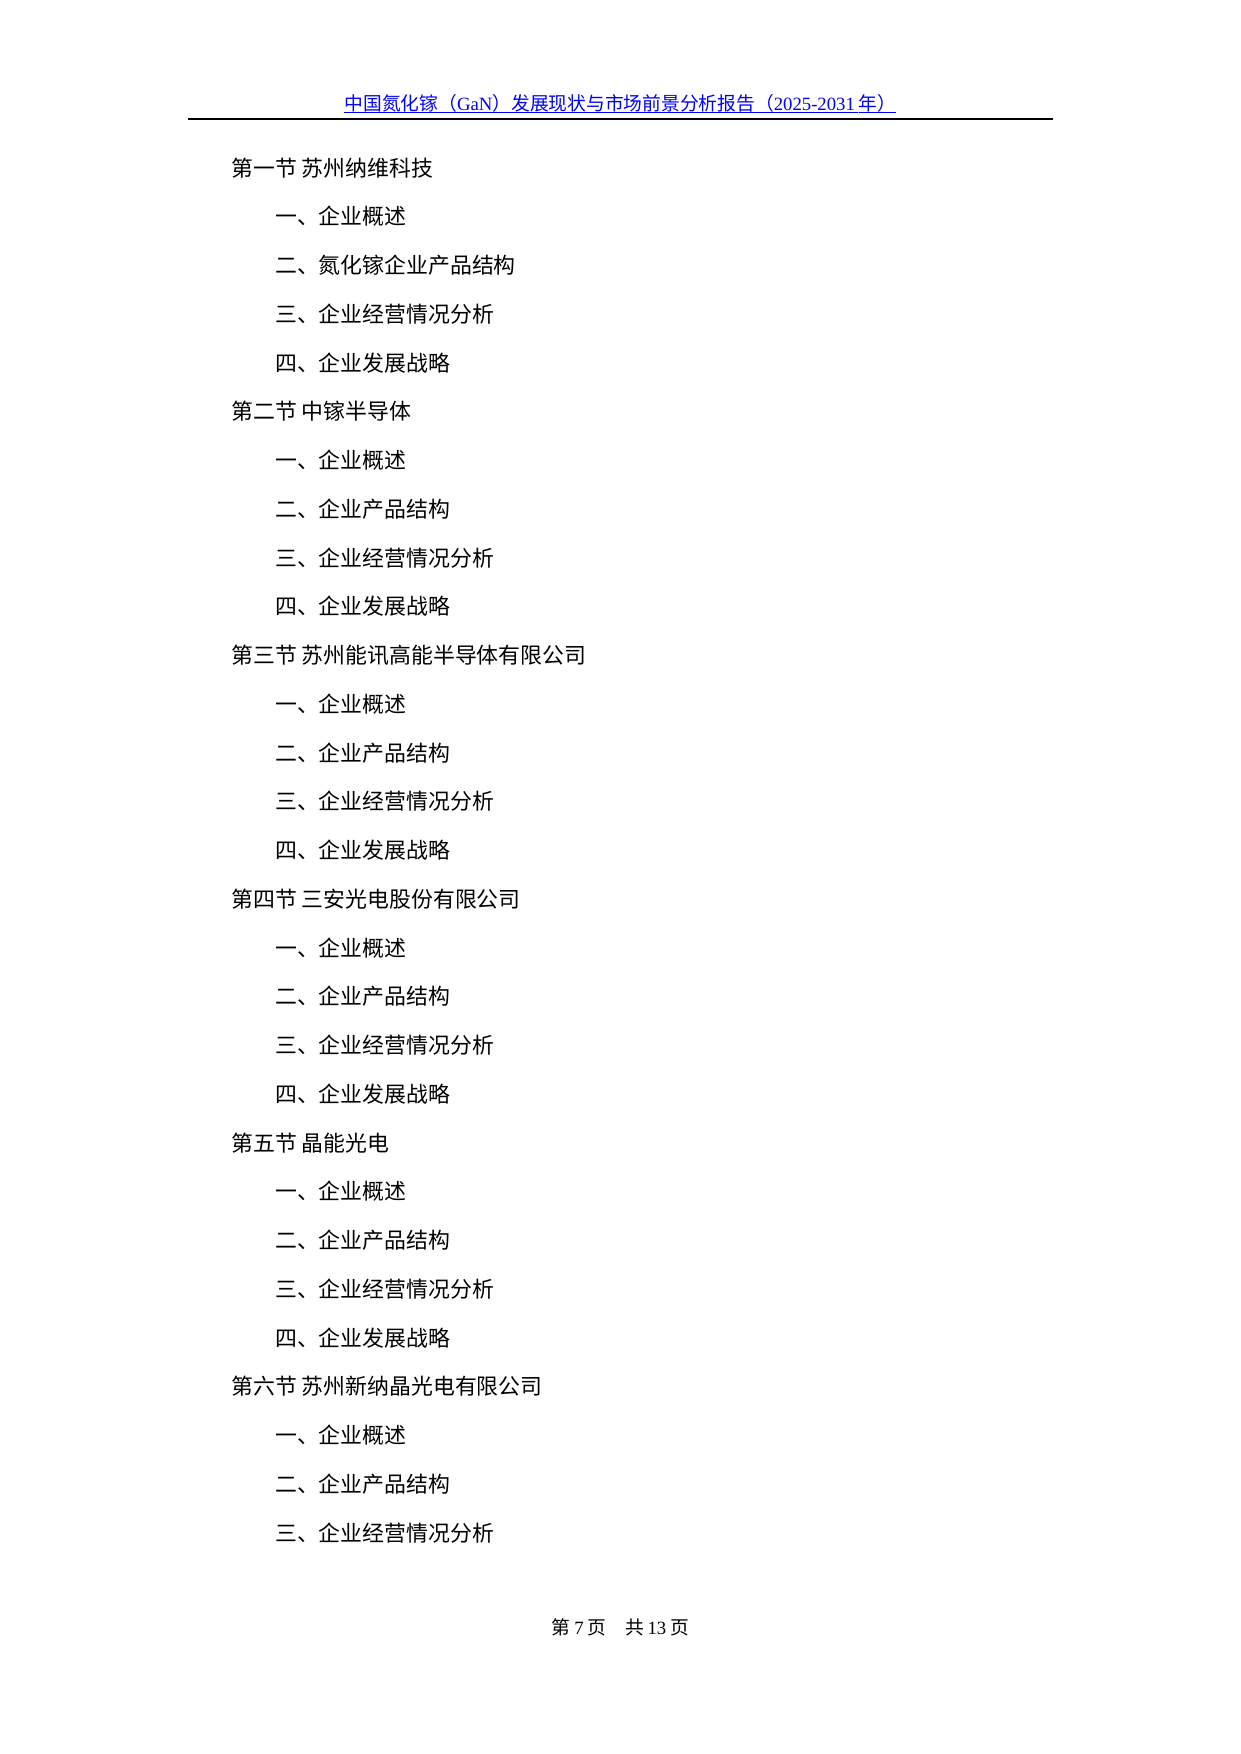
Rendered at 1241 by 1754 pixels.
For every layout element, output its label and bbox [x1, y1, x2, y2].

text [187, 150, 1053, 1548]
